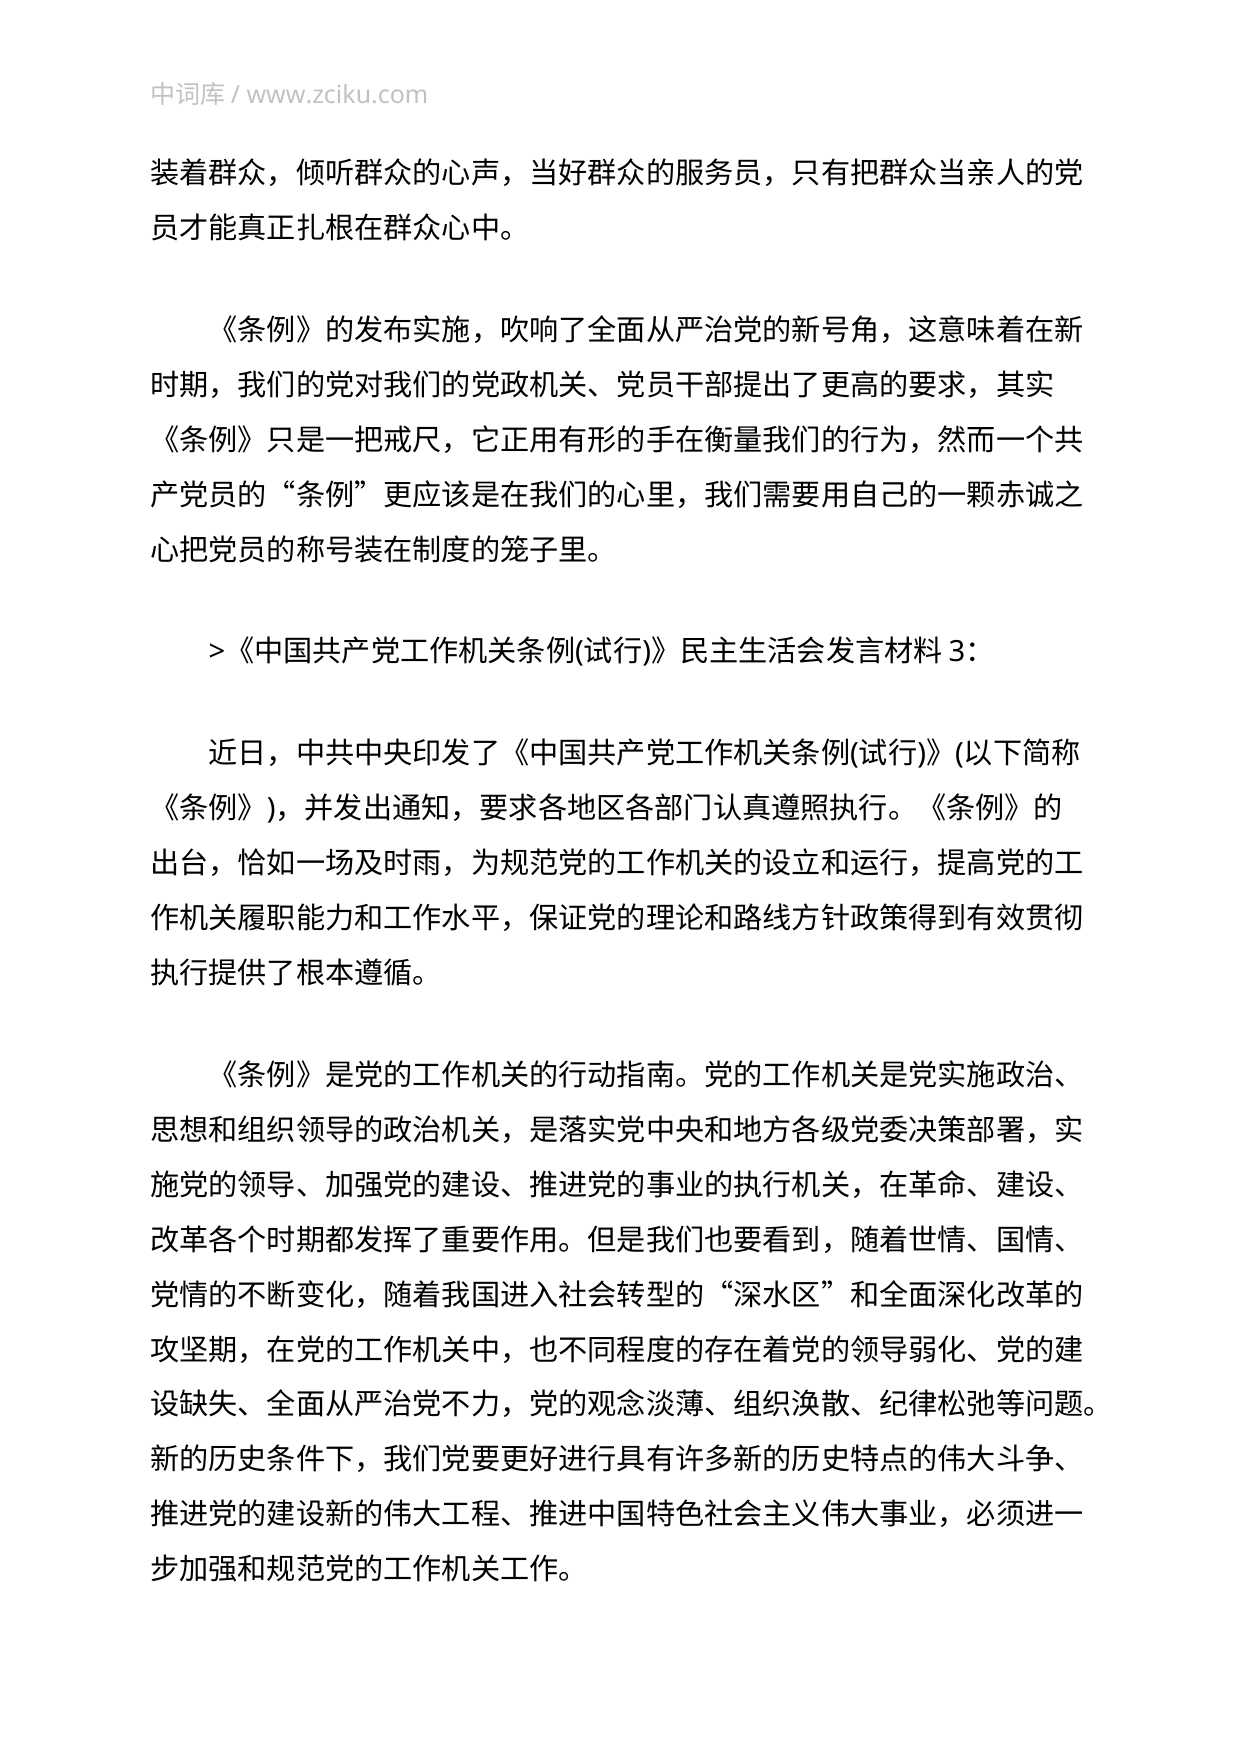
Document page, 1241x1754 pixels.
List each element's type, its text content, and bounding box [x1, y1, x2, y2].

text 《条例》是党的工作机关的行动指南。党的工作机关是党实施政治、思想和组织领导的政治机关，是落实党中央和地方各级党委决策部署，实施党的领导、加强党的建设、推进党的事业的执行机关，在革命、建设、改革各个时期都发挥了重要作用。但是我们也要看到，随着世情、国情、党情的不断变化，随着我国进入社会转型的“深水区”和全面深化改革的攻坚期，在党的工作机关中，也不同程度的存在着党的领导弱化、党的建设缺失、全面从严治党不力，党的观念淡薄、组织涣散、纪律松弛等问题。新的历史条件下，我们党要更好进行具有许多新的历史特点的伟大斗争、推进党的建设新的伟大工程、推进中国特色社会主义伟大事业，必须进一步加强和规范党的工作机关工作。 [150, 1052, 1090, 1588]
text 《条例》的发布实施，吹响了全面从严治党的新号角，这意味着在新时期，我们的党对我们的党政机关、党员干部提出了更高的要求，其实《条例》只是一把戒尺，它正用有形的手在衡量我们的行为，然而一个共产党员的“条例”更应该是在我们的心里，我们需要用自己的一颗赤诚之心把党员的称号装在制度的笼子里。 [150, 307, 1090, 568]
text 近日，中共中央印发了《中国共产党工作机关条例(试行)》(以下简称《条例》)，并发出通知，要求各地区各部门认真遵照执行。《条例》的出台，恰如一场及时雨，为规范党的工作机关的设立和运行，提高党的工作机关履职能力和工作水平，保证党的理论和路线方针政策得到有效贯彻执行提供了根本遵循。 [150, 730, 1090, 992]
text >《中国共产党工作机关条例(试行)》民主生活会发言材料3： [150, 628, 1090, 670]
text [150, 150, 1090, 247]
